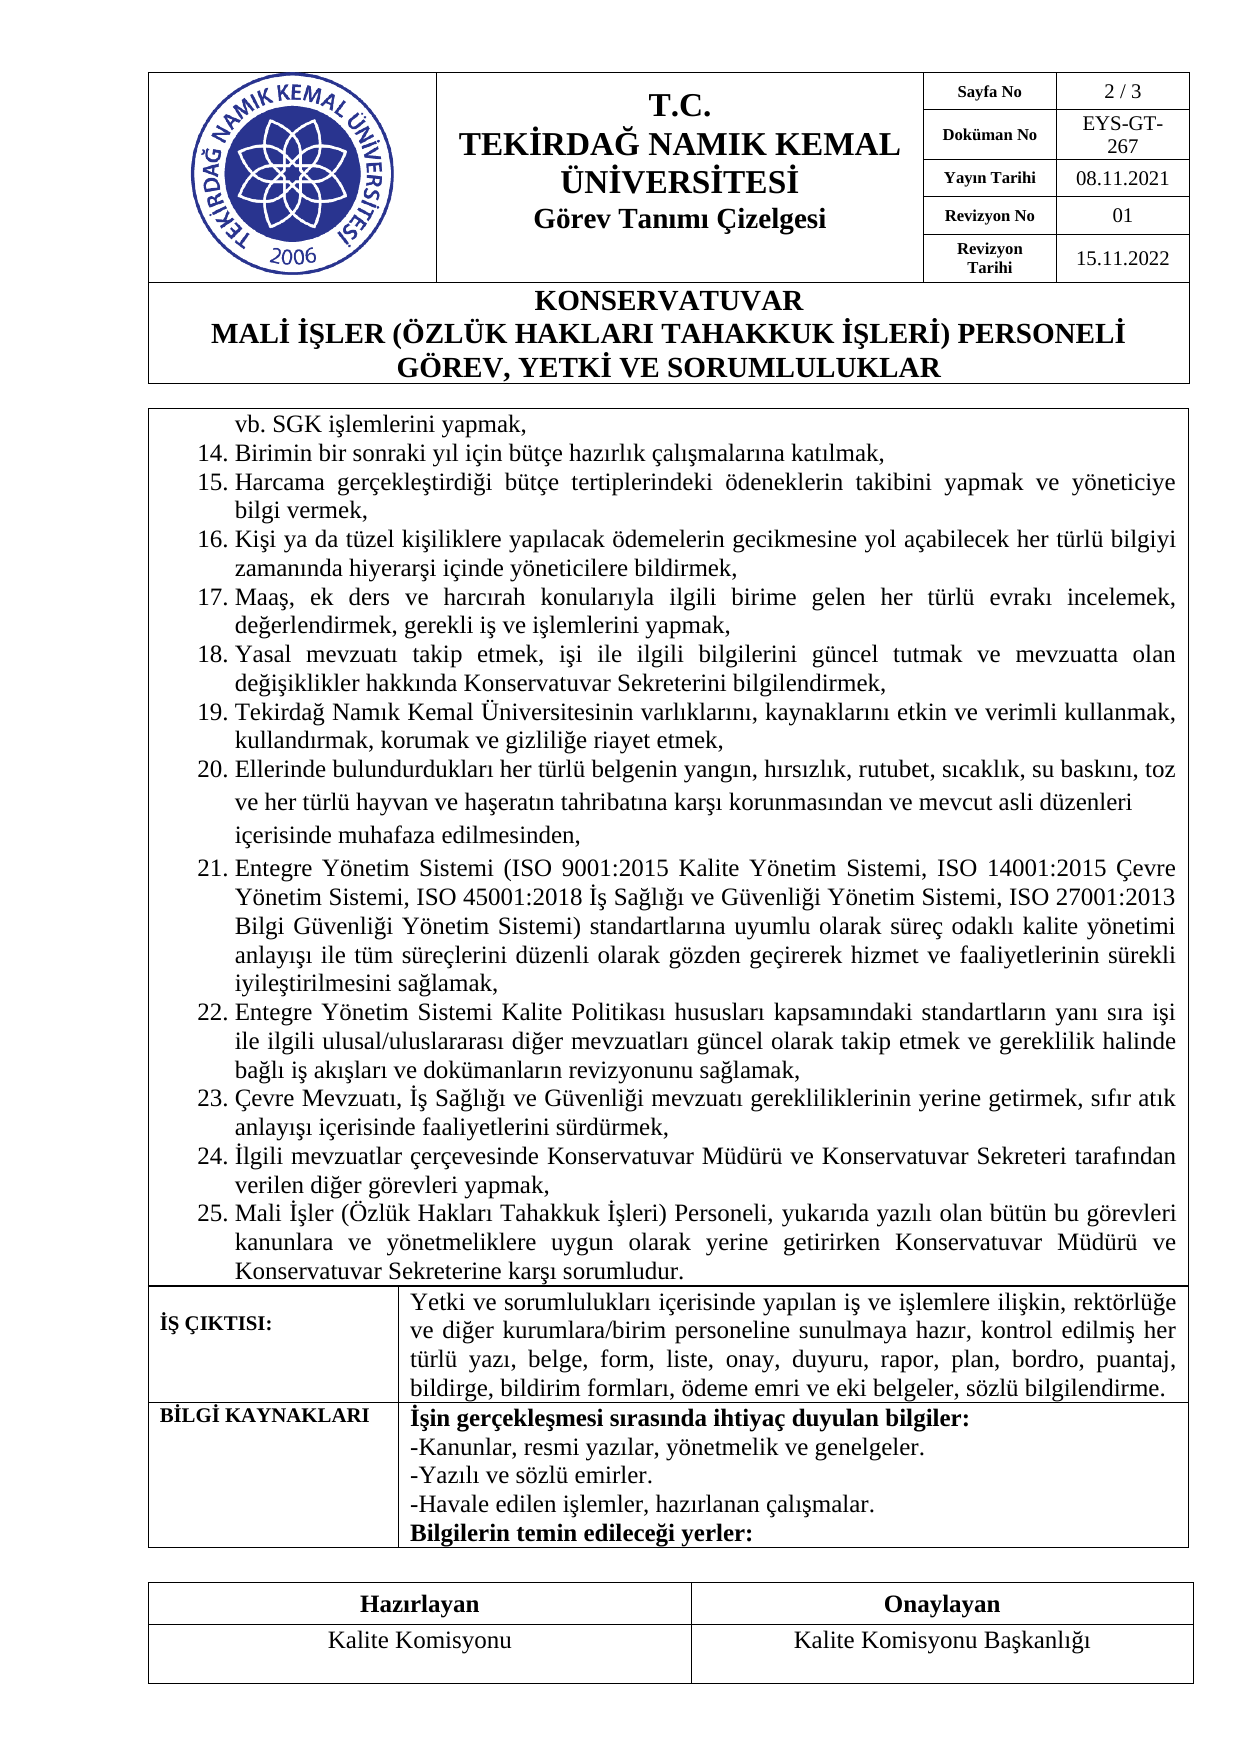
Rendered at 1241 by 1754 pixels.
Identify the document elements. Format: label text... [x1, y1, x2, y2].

table_header İŞ ÇIKTISI: [149, 1287, 398, 1402]
picture [190, 72, 394, 275]
table_header Yetki ve sorumlulukları içerisinde yapılan iş ve işlemlere ilişkin, rektörlüğe ve diğer kurumlara/birim personeline sunulmaya hazır, kontrol edilmiş her türlü yazı, belge, form, liste, onay, duyuru, rapor, plan, bordro, puantaj, bildirge, bildirim formları, ödeme emri ve eki belgeler, sözlü bilgilendirme. [399, 1287, 1188, 1402]
table_cell BİLGİ KAYNAKLARI [149, 1403, 398, 1547]
